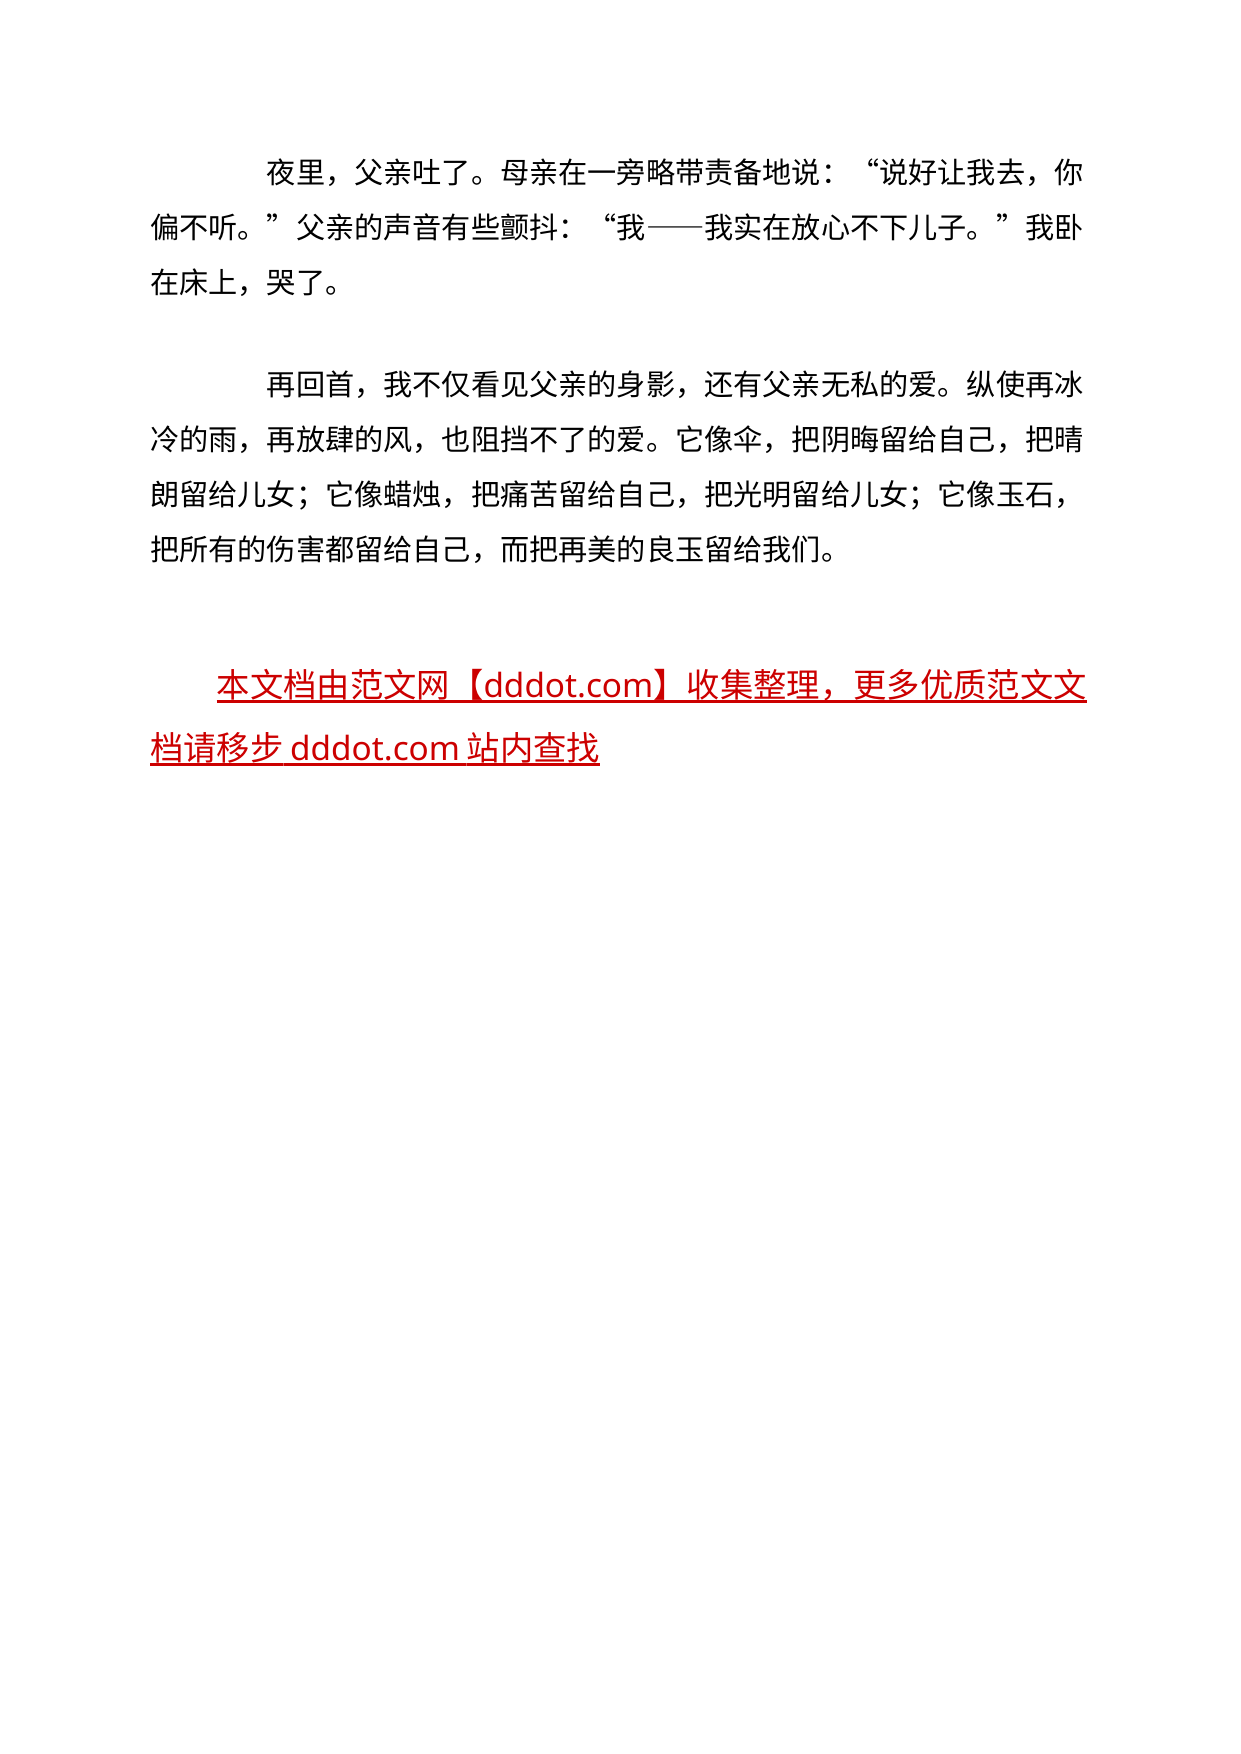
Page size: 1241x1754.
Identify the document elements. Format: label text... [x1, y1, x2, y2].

text 本文档由范文网【dddot.com】收集整理，更多优质范文文档请移步dddot.com站内查找 [150, 659, 1090, 771]
text 再回首，我不仅看见父亲的身影，还有父亲无私的爱。纵使再冰冷的雨，再放肆的风，也阻挡不了的爱。它像伞，把阴晦留给自己，把晴朗留给儿女；它像蜡烛，把痛苦留给自己，把光明留给儿女；它像玉石，把所有的伤害都留给自己，而把再美的良玉留给我们。 [150, 362, 1090, 568]
text 夜里，父亲吐了。母亲在一旁略带责备地说：“说好让我去，你偏不听。”父亲的声音有些颤抖：“我——我实在放心不下儿子。”我卧在床上，哭了。 [150, 150, 1090, 302]
